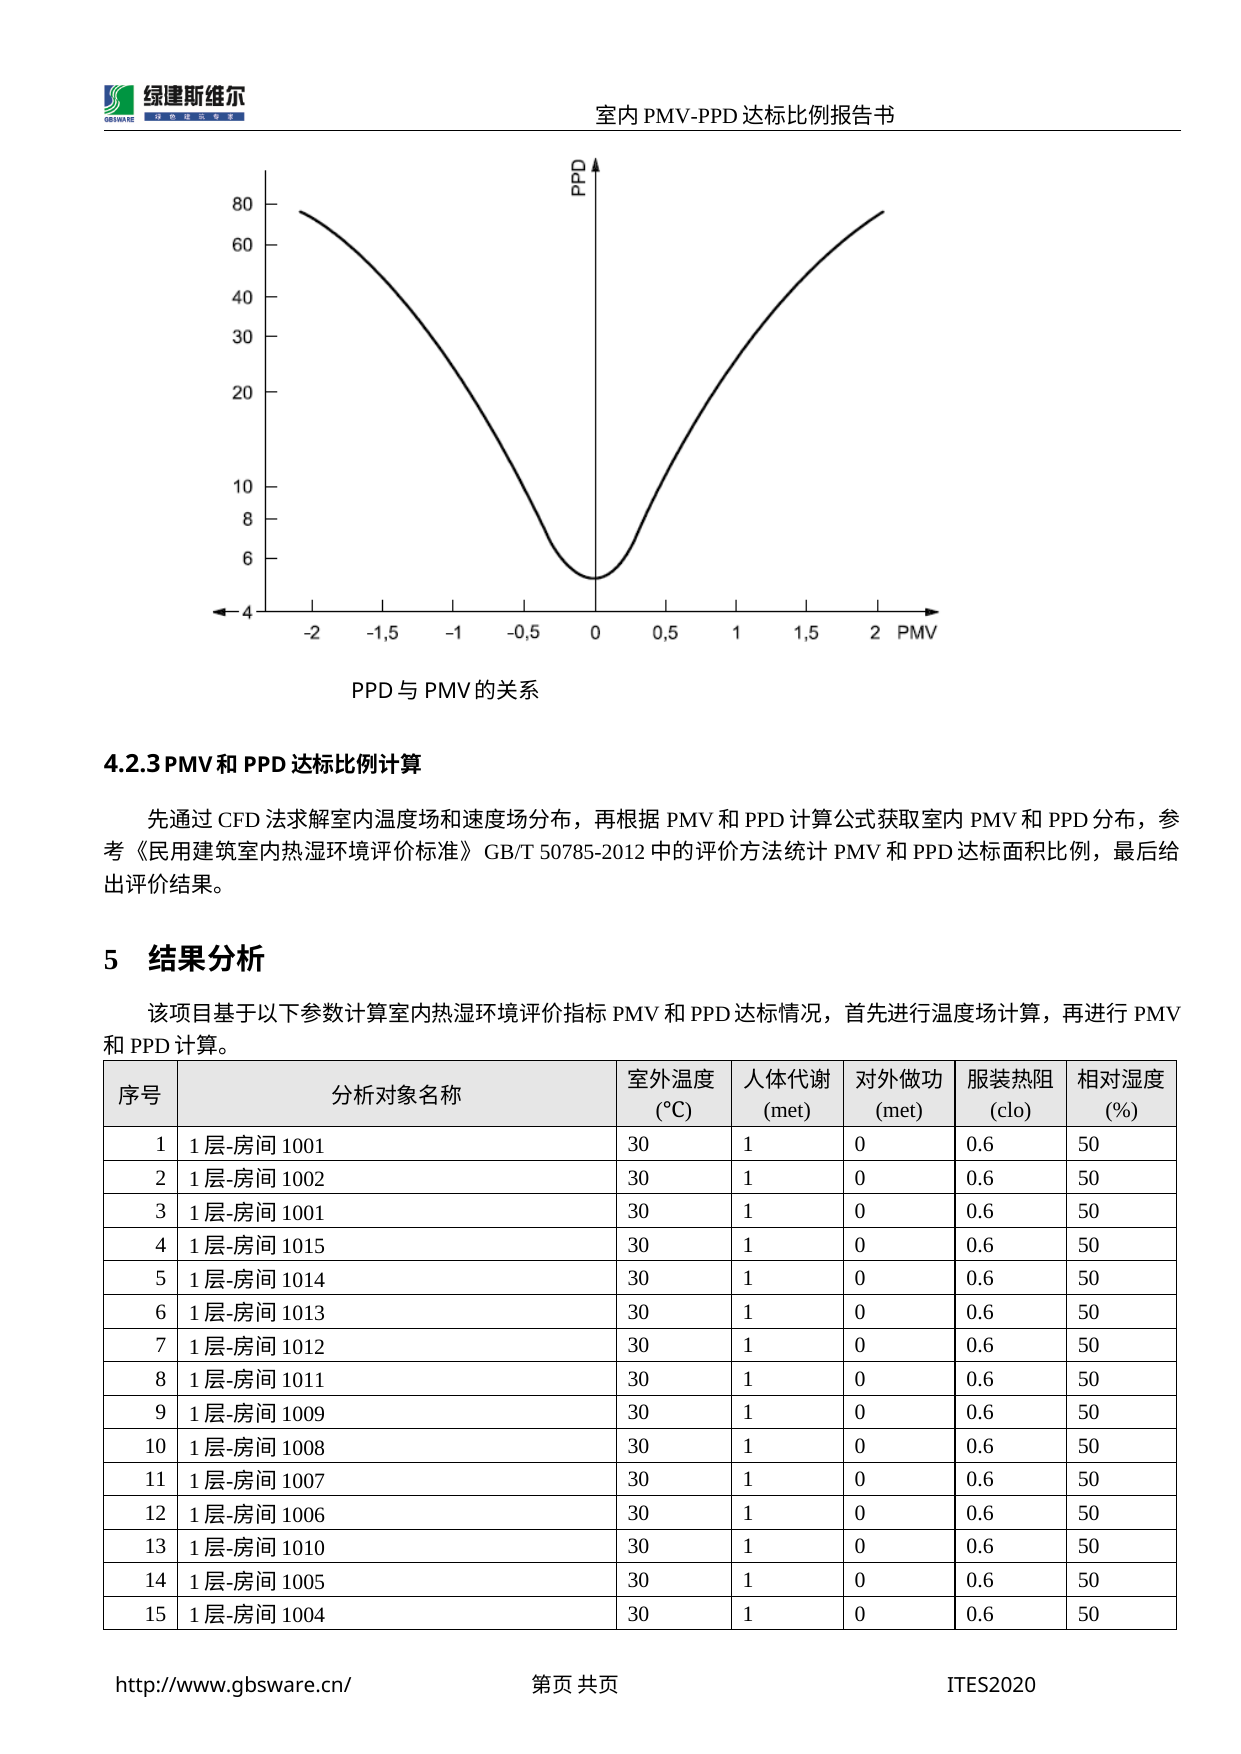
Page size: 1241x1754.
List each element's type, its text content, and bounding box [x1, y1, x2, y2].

table_cell 50 [1067, 1597, 1176, 1629]
table_cell 1 [104, 1127, 177, 1160]
table_cell 0.6 [956, 1261, 1066, 1294]
table_cell 0 [844, 1463, 954, 1495]
table_cell 30 [617, 1597, 731, 1629]
picture [212, 152, 944, 653]
table_cell 1 [732, 1127, 843, 1160]
table_cell 0 [844, 1597, 954, 1629]
table_cell 8 [104, 1362, 177, 1394]
table_cell 1 [732, 1295, 843, 1327]
table_cell 0.6 [956, 1295, 1066, 1327]
table_cell 30 [617, 1329, 731, 1361]
table_cell 1层-房间1002 [178, 1161, 616, 1193]
table_cell 9 [104, 1396, 177, 1428]
table_cell 14 [104, 1563, 177, 1596]
table_cell 50 [1067, 1329, 1176, 1361]
table_cell 13 [104, 1530, 177, 1562]
table_cell 1层-房间1009 [178, 1396, 616, 1428]
table_cell 0.6 [956, 1429, 1066, 1462]
table_header 相对湿度 (%) [1067, 1061, 1176, 1126]
table_cell 30 [617, 1496, 731, 1529]
table_cell 1 [732, 1362, 843, 1394]
table_cell 50 [1067, 1194, 1176, 1227]
table_cell 0.6 [956, 1496, 1066, 1529]
table_cell 1 [732, 1329, 843, 1361]
table_cell 30 [617, 1362, 731, 1394]
table_header 人体代谢 (met) [732, 1061, 843, 1126]
table_cell 50 [1067, 1228, 1176, 1260]
table_header 序号 [104, 1061, 177, 1126]
table_cell 0 [844, 1228, 954, 1260]
table_cell 3 [104, 1194, 177, 1227]
table_cell 15 [104, 1597, 177, 1629]
table_header 服装热阻 (clo) [956, 1061, 1066, 1126]
table_cell 6 [104, 1295, 177, 1327]
text PPD与PMV的关系 [103, 673, 1181, 705]
table_cell 30 [617, 1530, 731, 1562]
table_cell 50 [1067, 1463, 1176, 1495]
table_cell 0 [844, 1563, 954, 1596]
text 先通过CFD法求解室内温度场和速度场分布，再根据PMV和PPD计算公式获取室内PMV和PPD分布，参考《民用建筑室内热湿环境评价标准》GB/T 50785-2012中的评价方法统计PMV和PPD达标面积比例，最后给出评价结果。 [103, 801, 1181, 899]
table_cell 50 [1067, 1261, 1176, 1294]
table_cell 0 [844, 1127, 954, 1160]
table_cell 0.6 [956, 1194, 1066, 1227]
table_cell 0 [844, 1161, 954, 1193]
table_cell 1 [732, 1597, 843, 1629]
subtitle 结果分析 [103, 924, 1181, 989]
table_cell 0.6 [956, 1463, 1066, 1495]
table_cell 0.6 [956, 1597, 1066, 1629]
table_cell 1层-房间1008 [178, 1429, 616, 1462]
table_cell 1层-房间1011 [178, 1362, 616, 1394]
table_cell 1 [732, 1429, 843, 1462]
table_cell 0 [844, 1362, 954, 1394]
table_cell 30 [617, 1463, 731, 1495]
table_cell 50 [1067, 1496, 1176, 1529]
table_cell 0.6 [956, 1563, 1066, 1596]
table_cell 4 [104, 1228, 177, 1260]
table_cell 7 [104, 1329, 177, 1361]
table_cell 1 [732, 1228, 843, 1260]
table_cell 50 [1067, 1396, 1176, 1428]
table_cell 1层-房间1005 [178, 1563, 616, 1596]
table_cell 30 [617, 1228, 731, 1260]
table_cell 30 [617, 1429, 731, 1462]
table_cell 10 [104, 1429, 177, 1462]
table_cell 50 [1067, 1362, 1176, 1394]
table_cell 30 [617, 1563, 731, 1596]
table_cell 0 [844, 1396, 954, 1428]
table_cell 0.6 [956, 1329, 1066, 1361]
table_cell 1层-房间1007 [178, 1463, 616, 1495]
table_cell 0.6 [956, 1161, 1066, 1193]
table_cell 30 [617, 1396, 731, 1428]
table_cell 1 [732, 1194, 843, 1227]
table_cell 1层-房间1006 [178, 1496, 616, 1529]
table_header 室外温度 (℃) [617, 1061, 731, 1126]
table_cell 1层-房间1012 [178, 1329, 616, 1361]
table_cell 1 [732, 1530, 843, 1562]
table_cell 0.6 [956, 1127, 1066, 1160]
table_cell 5 [104, 1261, 177, 1294]
table_cell 1层-房间1004 [178, 1597, 616, 1629]
table_cell 0.6 [956, 1530, 1066, 1562]
table_cell 1 [732, 1261, 843, 1294]
table_cell 0 [844, 1429, 954, 1462]
table_cell 30 [617, 1127, 731, 1160]
table_cell 11 [104, 1463, 177, 1495]
table_cell 30 [617, 1261, 731, 1294]
table_cell 1层-房间1013 [178, 1295, 616, 1327]
table_cell 1 [732, 1463, 843, 1495]
table_cell 0 [844, 1496, 954, 1529]
table_cell 0 [844, 1295, 954, 1327]
table_cell 50 [1067, 1530, 1176, 1562]
table_cell 0.6 [956, 1396, 1066, 1428]
table_cell 1层-房间1001 [178, 1127, 616, 1160]
subtitle PMV和PPD达标比例计算 [103, 730, 1181, 795]
table_cell 50 [1067, 1161, 1176, 1193]
table_cell 12 [104, 1496, 177, 1529]
table_header 分析对象名称 [178, 1061, 616, 1126]
table_cell 50 [1067, 1295, 1176, 1327]
table_cell 1层-房间1015 [178, 1228, 616, 1260]
table_cell 30 [617, 1194, 731, 1227]
table_cell 50 [1067, 1563, 1176, 1596]
table_cell 30 [617, 1161, 731, 1193]
table_cell 0.6 [956, 1362, 1066, 1394]
table_cell 0.6 [956, 1228, 1066, 1260]
table_cell 1 [732, 1496, 843, 1529]
table_cell 0 [844, 1194, 954, 1227]
text 该项目基于以下参数计算室内热湿环境评价指标PMV和PPD达标情况，首先进行温度场计算，再进行PMV和PPD计算。 [103, 995, 1181, 1060]
table_cell 1层-房间1014 [178, 1261, 616, 1294]
table_cell 1 [732, 1563, 843, 1596]
table_cell 50 [1067, 1429, 1176, 1462]
table_cell 1 [732, 1161, 843, 1193]
table_cell 1 [732, 1396, 843, 1428]
table_cell 0 [844, 1329, 954, 1361]
table_header 对外做功 (met) [844, 1061, 954, 1126]
table_cell 2 [104, 1161, 177, 1193]
picture [103, 82, 246, 124]
table_cell 30 [617, 1295, 731, 1327]
table_cell 0 [844, 1530, 954, 1562]
table_cell 1层-房间1010 [178, 1530, 616, 1562]
table_cell 50 [1067, 1127, 1176, 1160]
table_cell 0 [844, 1261, 954, 1294]
table_cell 1层-房间1001 [178, 1194, 616, 1227]
